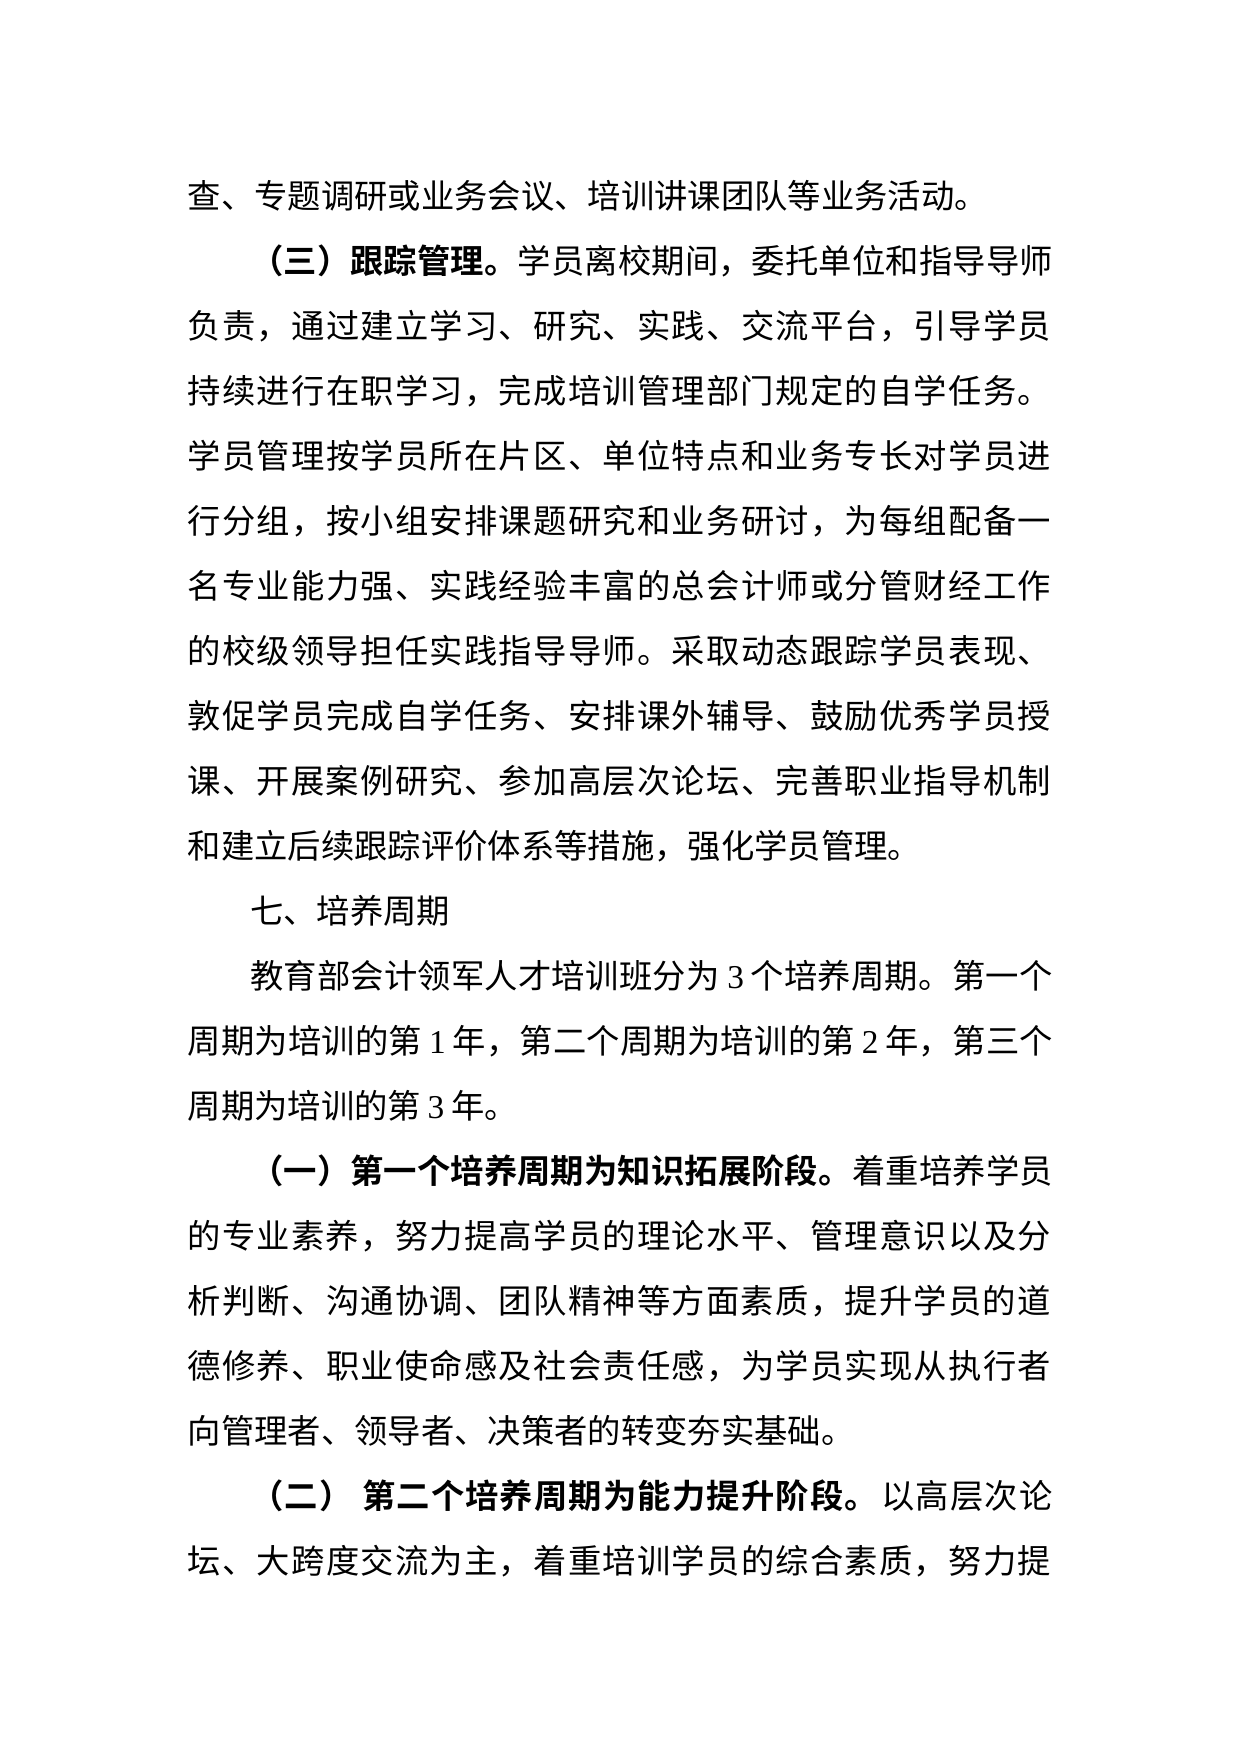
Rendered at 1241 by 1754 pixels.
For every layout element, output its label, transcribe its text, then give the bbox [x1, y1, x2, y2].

text 教育部会计领军人才培训班分为3个培养周期。第一个周期为培训的第1年，第二个周期为培训的第2年，第三个周期为培训的第3年。 [187, 942, 1053, 1137]
text （三）跟踪管理。学员离校期间，委托单位和指导导师负责，通过建立学习、研究、实践、交流平台，引导学员持续进行在职学习，完成培训管理部门规定的自学任务。学员管理按学员所在片区、单位特点和业务专长对学员进行分组，按小组安排课题研究和业务研讨，为每组配备一名专业能力强、实践经验丰富的总会计师或分管财经工作的校级领导担任实践指导导师。采取动态跟踪学员表现、敦促学员完成自学任务、安排课外辅导、鼓励优秀学员授课、开展案例研究、参加高层次论坛、完善职业指导机制和建立后续跟踪评价体系等措施，强化学员管理。 [187, 227, 1053, 877]
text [187, 162, 1053, 227]
text 七、培养周期 [187, 877, 1053, 942]
text （一）第一个培养周期为知识拓展阶段。着重培养学员的专业素养，努力提高学员的理论水平、管理意识以及分析判断、沟通协调、团队精神等方面素质，提升学员的道德修养、职业使命感及社会责任感，为学员实现从执行者向管理者、领导者、决策者的转变夯实基础。 [187, 1137, 1053, 1462]
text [187, 1462, 1053, 1592]
